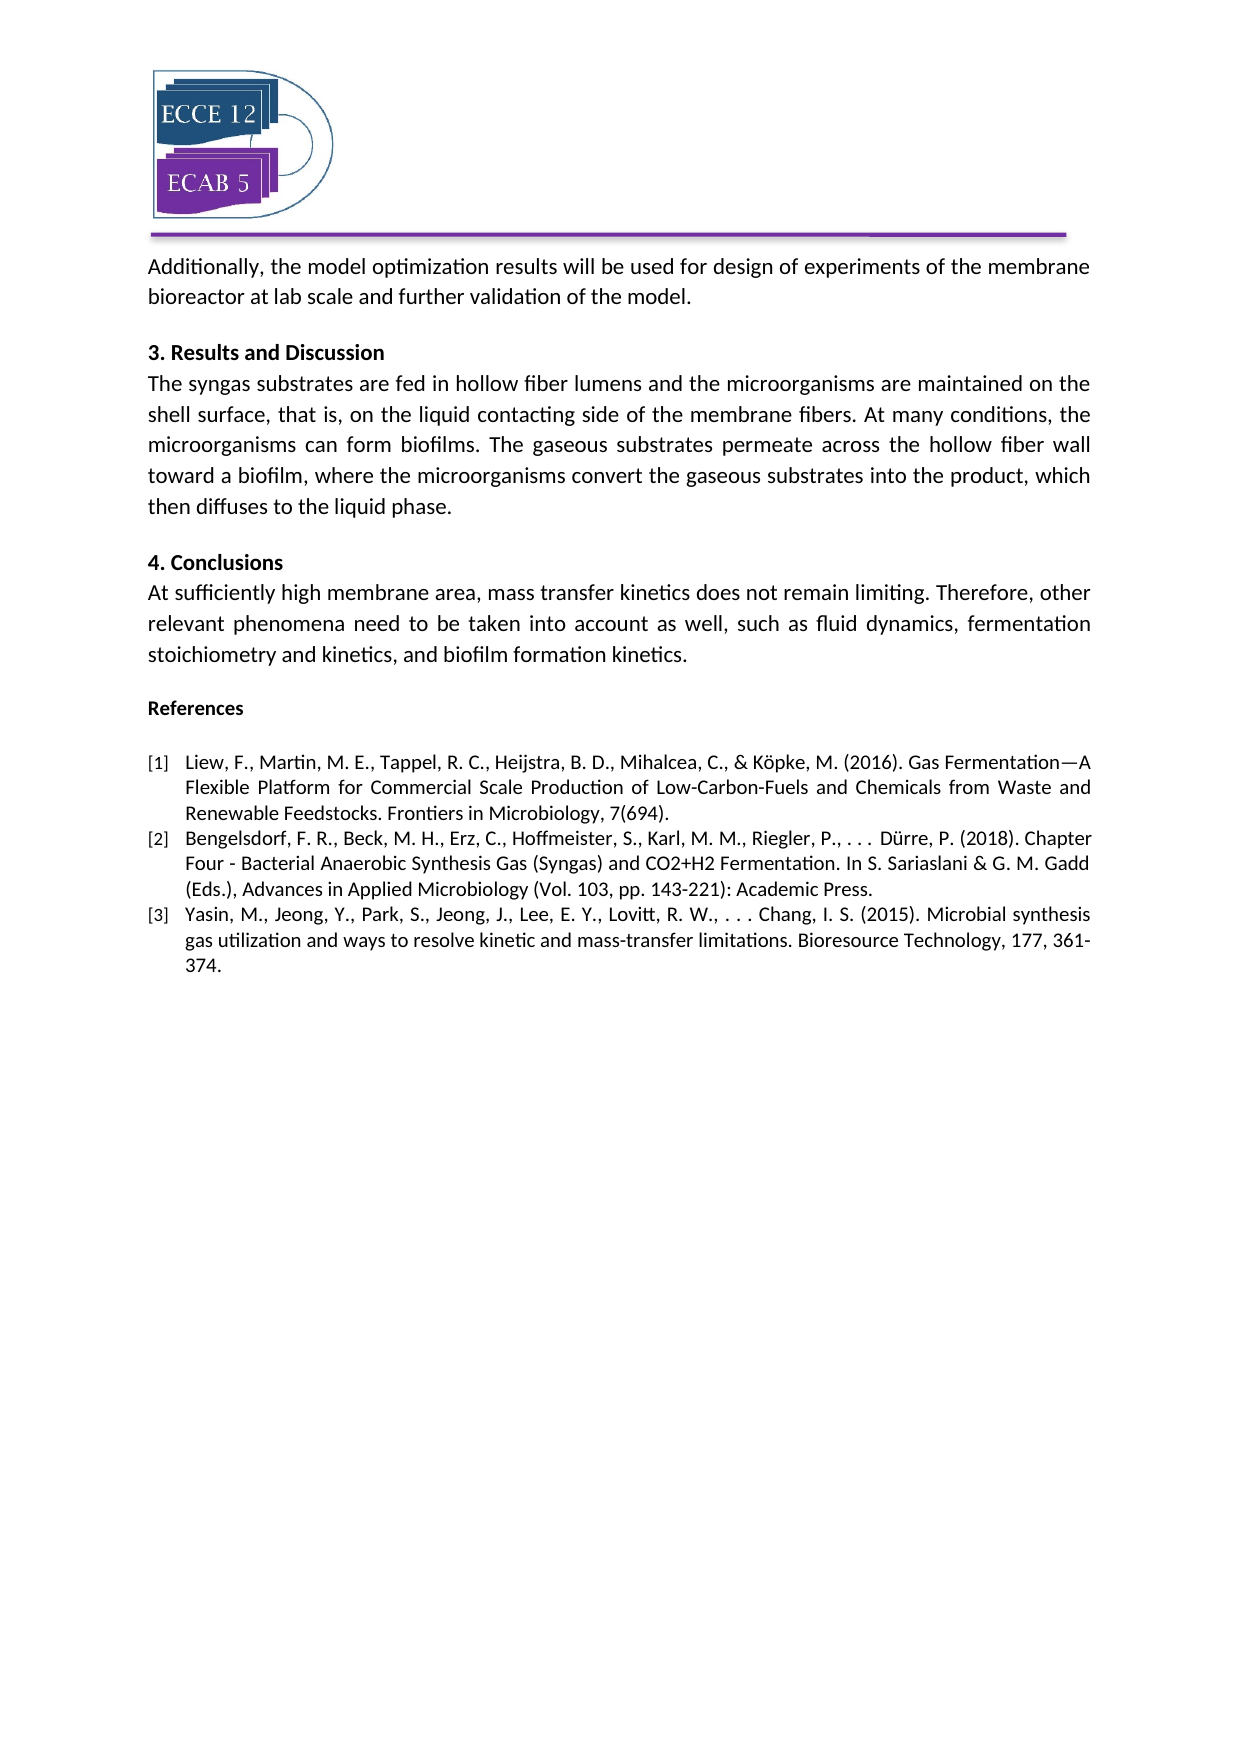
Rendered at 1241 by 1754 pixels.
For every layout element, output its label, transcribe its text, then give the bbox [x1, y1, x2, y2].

text At sufficiently high membrane area, mass transfer kinetics does not remain limiting. Therefore, other relevant phenomena need to be taken into account as well, such as fluid dynamics, fermentation stoichiometry and kinetics, and biofilm formation kinetics. [148, 578, 1092, 668]
text 4. Conclusions [148, 548, 1092, 576]
text The syngas substrates are fed in hollow fiber lumens and the microorganisms are maintained on the shell surface, that is, on the liquid contacting side of the membrane fibers. At many conditions, the microorganisms can form biofilms. The gaseous substrates permeate across the hollow fiber wall toward a biofilm, where the microorganisms convert the gaseous substrates into the product, which then diffuses to the liquid phase. [148, 369, 1092, 520]
list Liew, F., Martin, M. E., Tappel, R. C., Heijstra, B. D., Mihalcea, C., & Köpke, M. (2016). Gas Fermentation—A Flexible Platform for Commercial Scale Production of Low-Carbon-Fuels and Chemicals from Waste and Renewable Feedstocks. Frontiers in Microbiology, 7(694). [148, 749, 1092, 825]
picture [152, 69, 334, 219]
text References [148, 696, 1092, 721]
text 3. Results and Discussion [148, 338, 1092, 366]
list Yasin, M., Jeong, Y., Park, S., Jeong, J., Lee, E. Y., Lovitt, R. W., . . . Chang, I. S. (2015). Microbial synthesis gas utilization and ways to resolve kinetic and mass-transfer limitations. Bioresource Technology, 177, 361-374. [148, 901, 1092, 978]
list Bengelsdorf, F. R., Beck, M. H., Erz, C., Hoffmeister, S., Karl, M. M., Riegler, P., . . . Dürre, P. (2018). Chapter Four - Bacterial Anaerobic Synthesis Gas (Syngas) and CO2+H2 Fermentation. In S. Sariaslani & G. M. Gadd (Eds.), Advances in Applied Microbiology (Vol. 103, pp. 143-221): Academic Press. [148, 825, 1092, 901]
